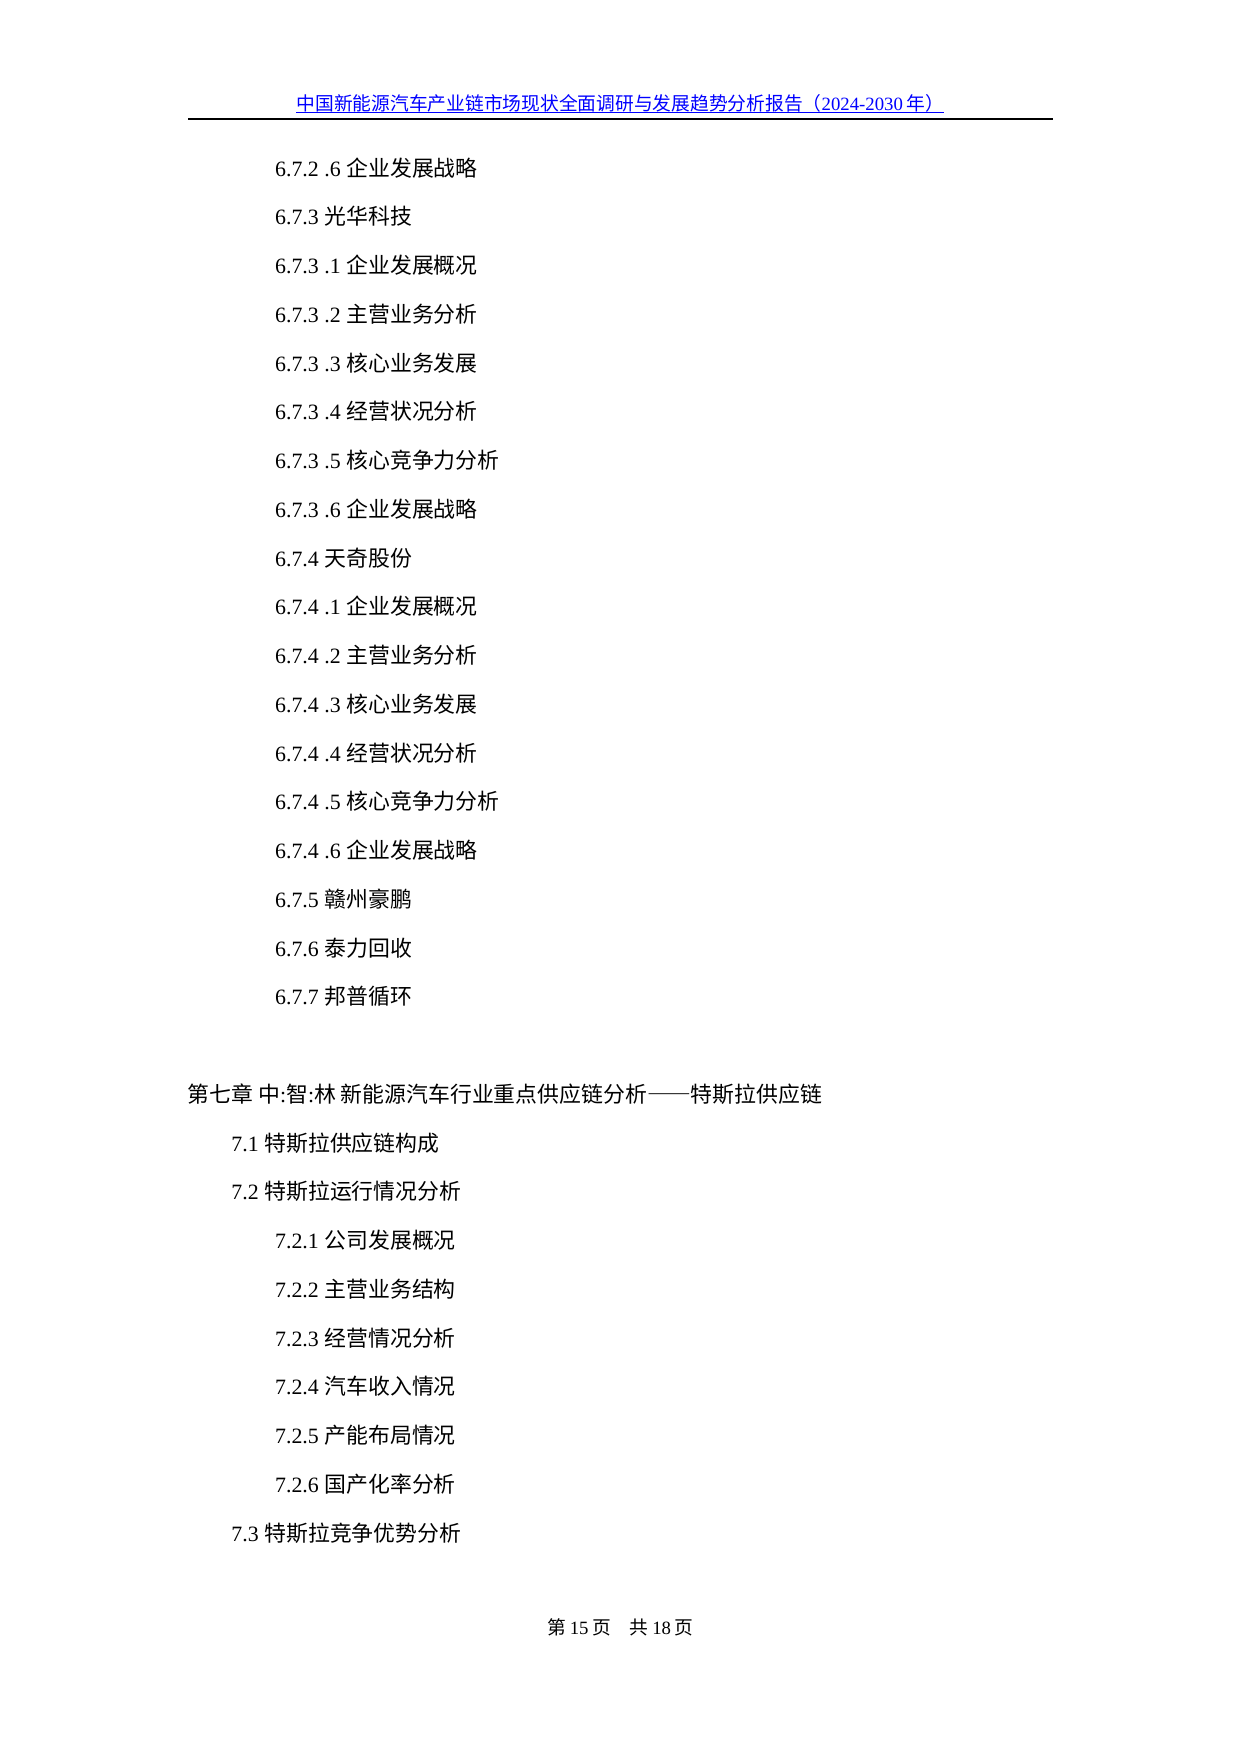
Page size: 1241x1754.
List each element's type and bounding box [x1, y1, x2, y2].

text [187, 150, 1053, 1548]
